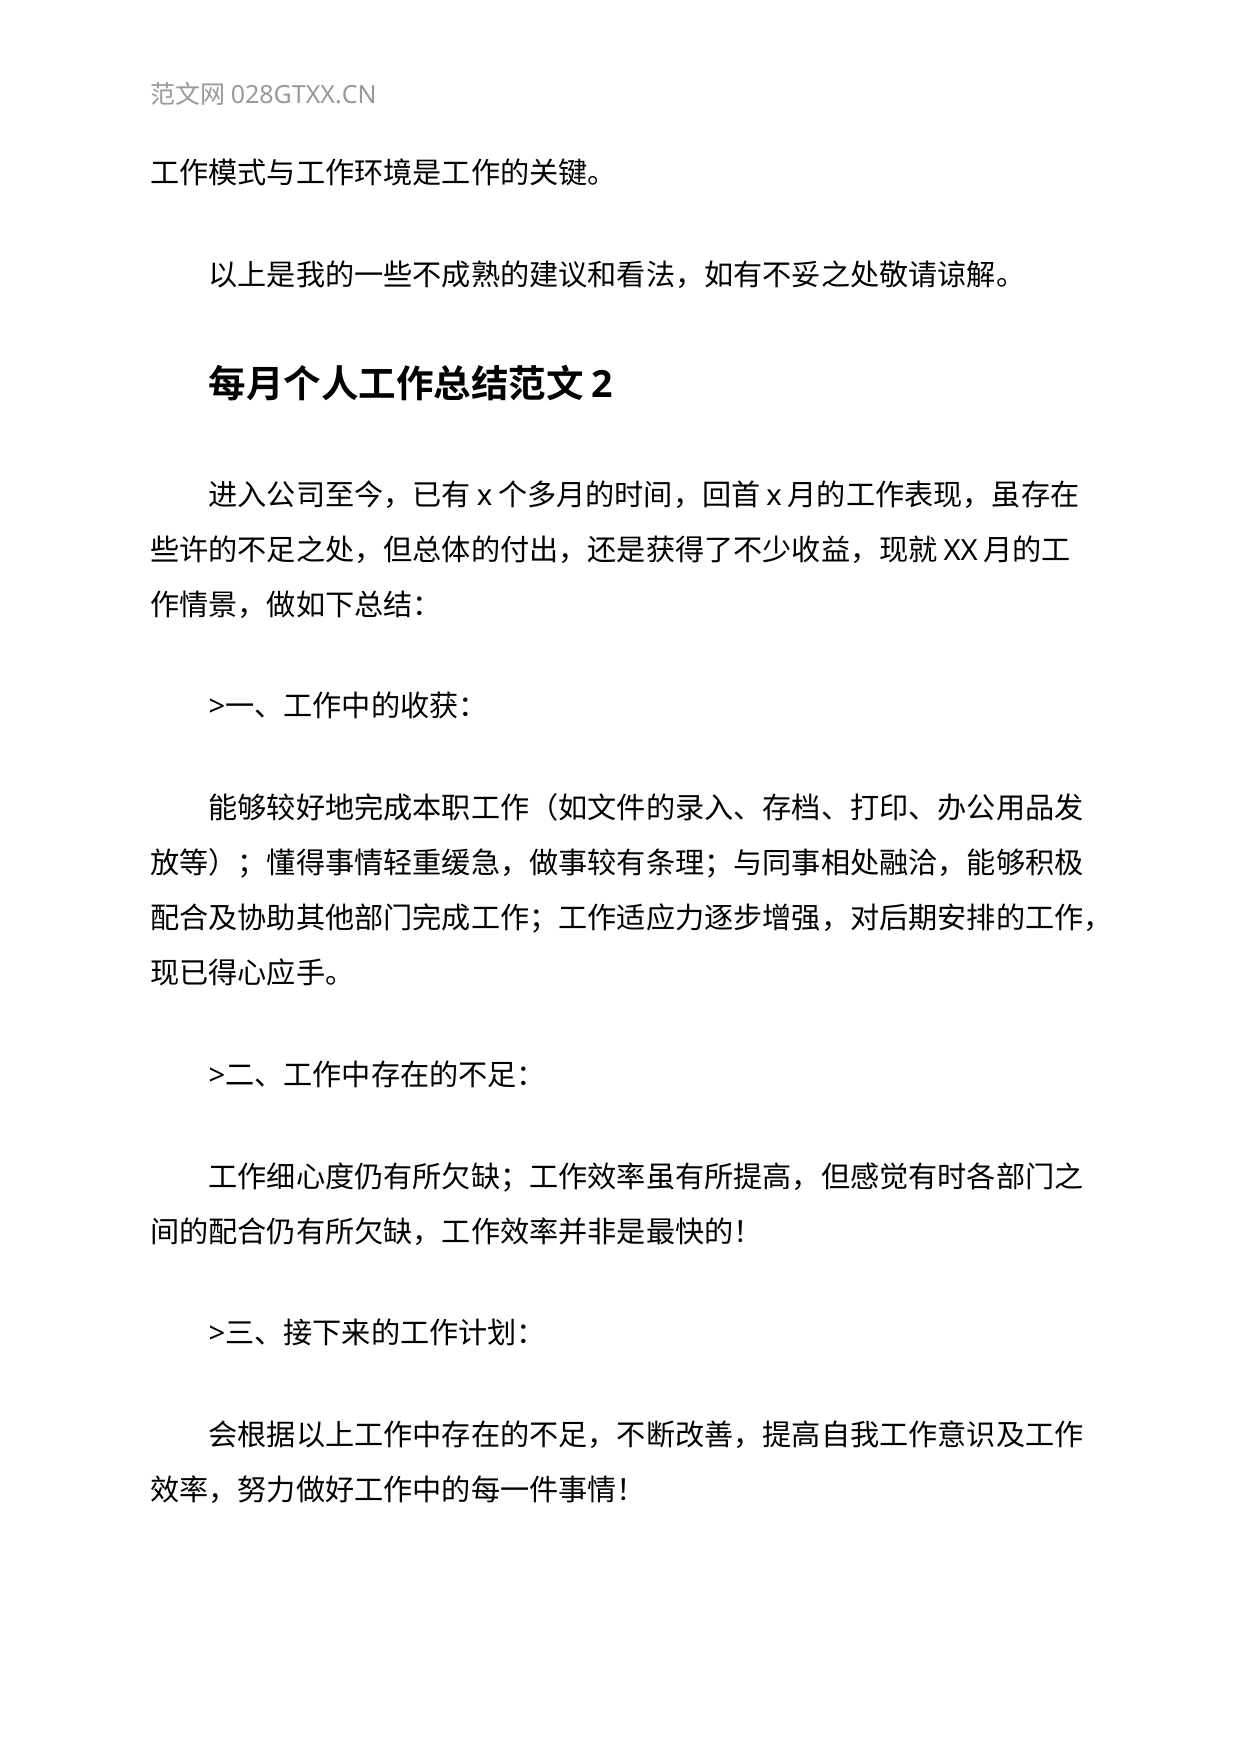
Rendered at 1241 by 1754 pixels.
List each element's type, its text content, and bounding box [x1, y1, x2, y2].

text 工作细心度仍有所欠缺；工作效率虽有所提高，但感觉有时各部门之间的配合仍有所欠缺，工作效率并非是最快的！ [150, 1153, 1090, 1251]
text 能够较好地完成本职工作（如文件的录入、存档、打印、办公用品发放等）；懂得事情轻重缓急，做事较有条理；与同事相处融洽，能够积极配合及协助其他部门完成工作；工作适应力逐步增强，对后期安排的工作，现已得心应手。 [150, 785, 1090, 992]
text >三、接下来的工作计划： [150, 1310, 1090, 1352]
text 每月个人工作总结范文2 [150, 353, 1090, 408]
text 以上是我的一些不成熟的建议和看法，如有不妥之处敬请谅解。 [150, 252, 1090, 294]
text >一、工作中的收获： [150, 683, 1090, 725]
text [150, 150, 1090, 192]
text >二、工作中存在的不足： [150, 1051, 1090, 1094]
text 进入公司至今，已有x个多月的时间，回首x月的工作表现，虽存在些许的不足之处，但总体的付出，还是获得了不少收益，现就XX月的工作情景，做如下总结： [150, 471, 1090, 623]
text 会根据以上工作中存在的不足，不断改善，提高自我工作意识及工作效率，努力做好工作中的每一件事情！ [150, 1412, 1090, 1509]
